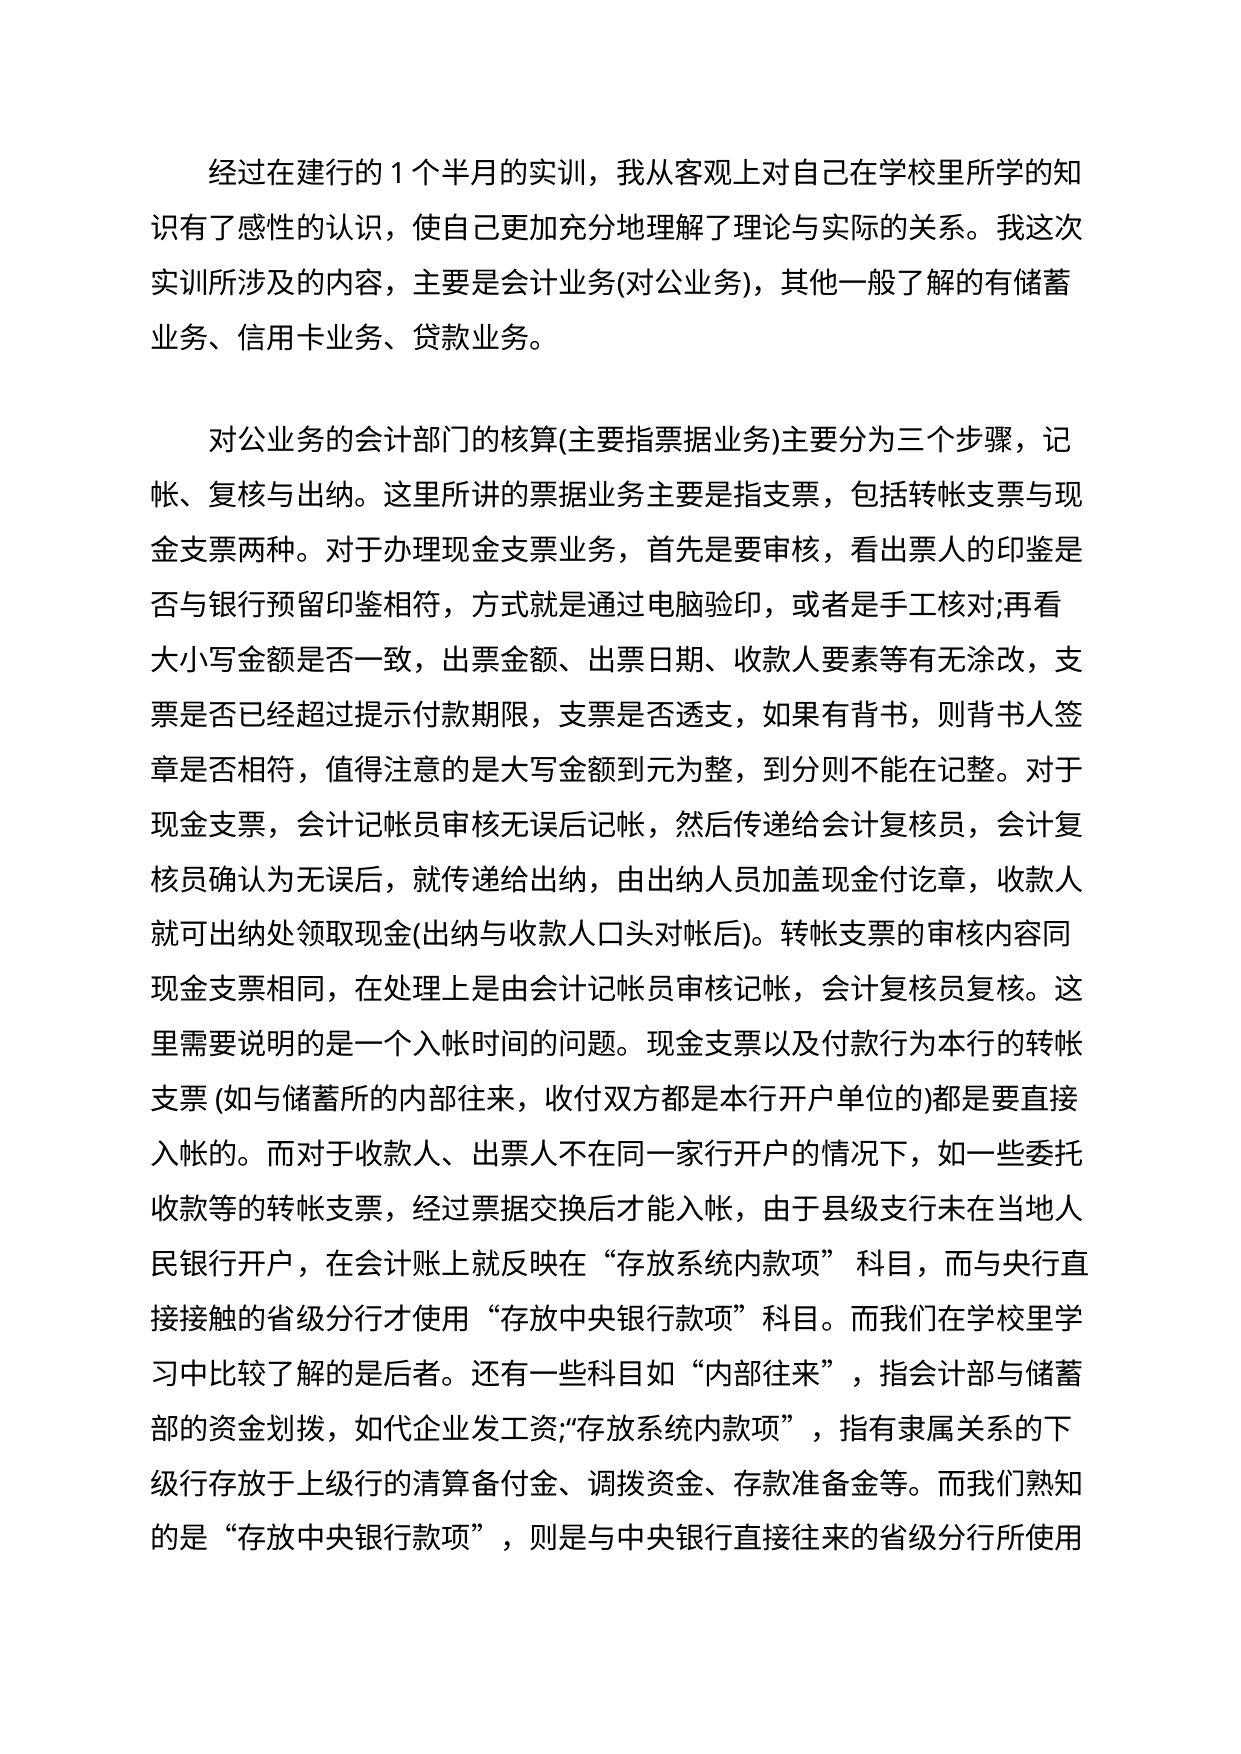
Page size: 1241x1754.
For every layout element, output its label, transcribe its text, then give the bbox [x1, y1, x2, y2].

text 经过在建行的1个半月的实训，我从客观上对自己在学校里所学的知识有了感性的认识，使自己更加充分地理解了理论与实际的关系。我这次实训所涉及的内容，主要是会计业务(对公业务)，其他一般了解的有储蓄业务、信用卡业务、贷款业务。 [150, 150, 1090, 357]
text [150, 417, 1090, 1557]
